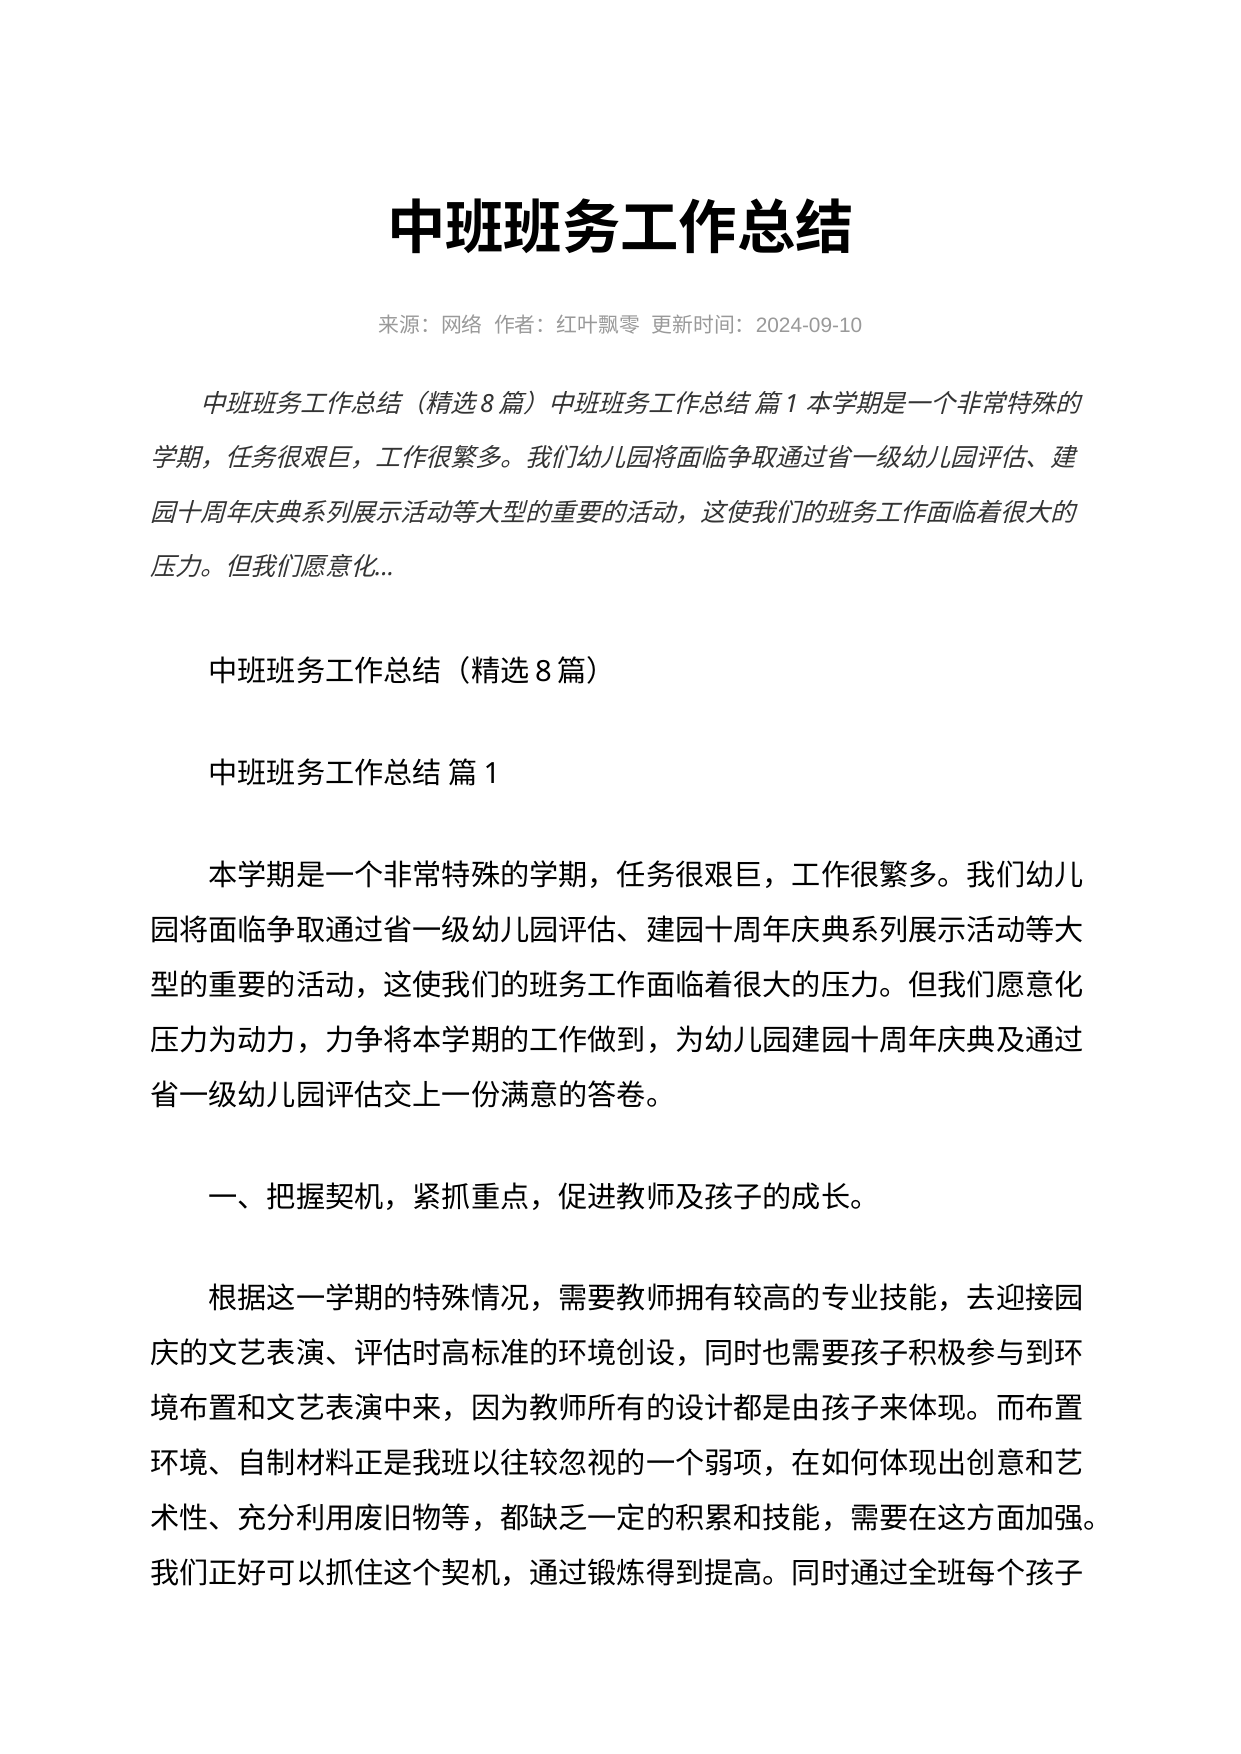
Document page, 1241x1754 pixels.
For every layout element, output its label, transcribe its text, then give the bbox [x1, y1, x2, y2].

text 一、把握契机，紧抓重点，促进教师及孩子的成长。 [150, 1173, 1090, 1215]
text 中班班务工作总结（精选8篇）中班班务工作总结 篇1 本学期是一个非常特殊的学期，任务很艰巨，工作很繁多。我们幼儿园将面临争取通过省一级幼儿园评估、建园十周年庆典系列展示活动等大型的重要的活动，这使我们的班务工作面临着很大的压力。但我们愿意化... [150, 383, 1090, 583]
subtitle 中班班务工作总结 [150, 181, 1090, 266]
text 本学期是一个非常特殊的学期，任务很艰巨，工作很繁多。我们幼儿园将面临争取通过省一级幼儿园评估、建园十周年庆典系列展示活动等大型的重要的活动，这使我们的班务工作面临着很大的压力。但我们愿意化压力为动力，力争将本学期的工作做到，为幼儿园建园十周年庆典及通过省一级幼儿园评估交上一份满意的答卷。 [150, 852, 1090, 1114]
text 来源：网络 作者：红叶飘零 更新时间：2024-09-10 [150, 313, 1090, 337]
text 中班班务工作总结 篇1 [150, 750, 1090, 792]
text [150, 1275, 1090, 1592]
text 中班班务工作总结（精选8篇） [150, 648, 1090, 690]
